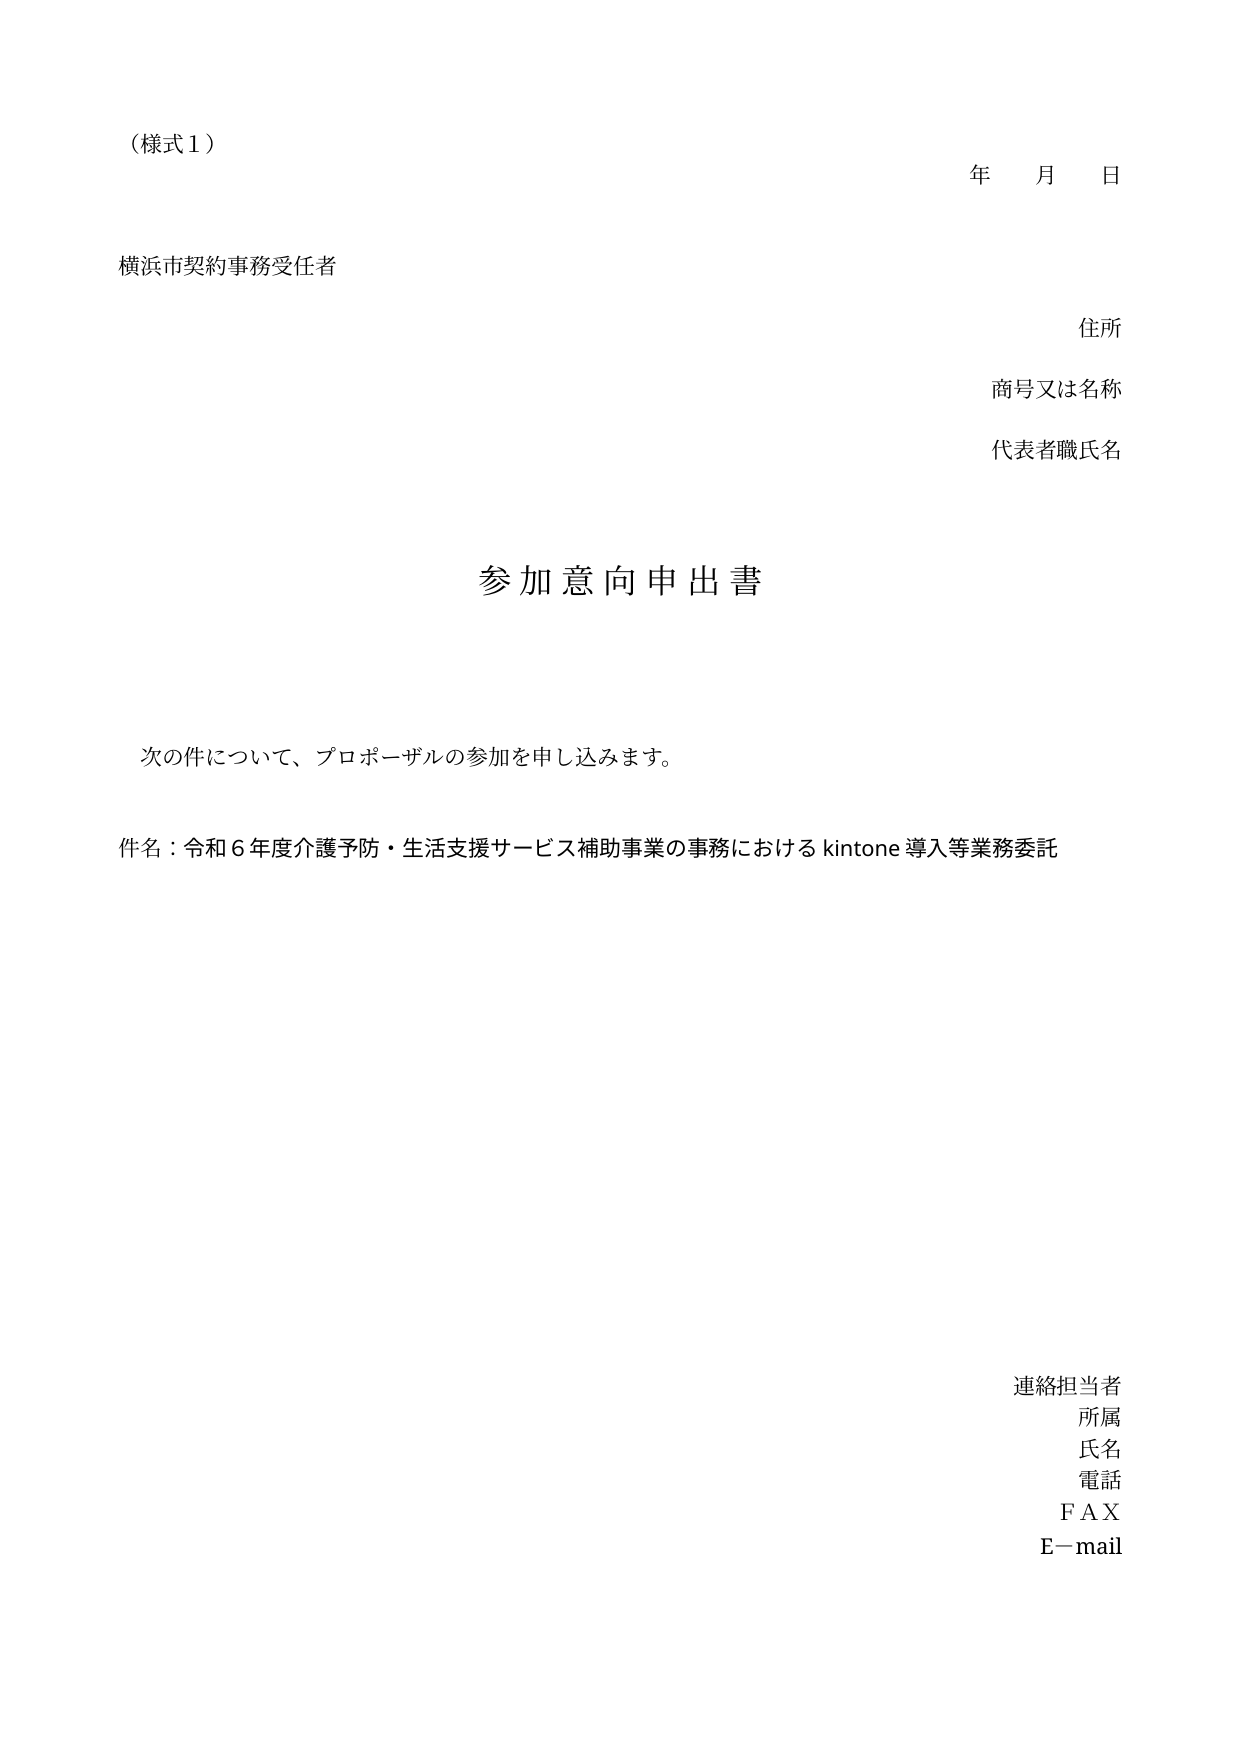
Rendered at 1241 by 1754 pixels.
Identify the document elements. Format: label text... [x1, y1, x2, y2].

text 連絡担当者 [118, 1369, 1122, 1400]
text 電話 [118, 1463, 1122, 1495]
text 参 加 意 向 申 出 書 [118, 556, 1122, 603]
text 次の件について、プロポーザルの参加を申し込みます。 [118, 740, 1122, 771]
text 商号又は名称 [118, 372, 1122, 403]
text 住所 [118, 311, 1122, 342]
text 横浜市契約事務受任者 [118, 249, 1122, 281]
text 所属 [118, 1400, 1122, 1432]
text 氏名 [118, 1432, 1122, 1463]
text ＦＡＸ [118, 1495, 1122, 1526]
text E－mail [118, 1526, 1122, 1564]
text （様式１） [118, 127, 1122, 158]
text 代表者職氏名 [118, 433, 1122, 465]
text 件名：令和６年度介護予防・生活支援サービス補助事業の事務におけるkintone導入等業務委託 [118, 831, 1122, 862]
text 年 月 日 [118, 158, 1122, 190]
